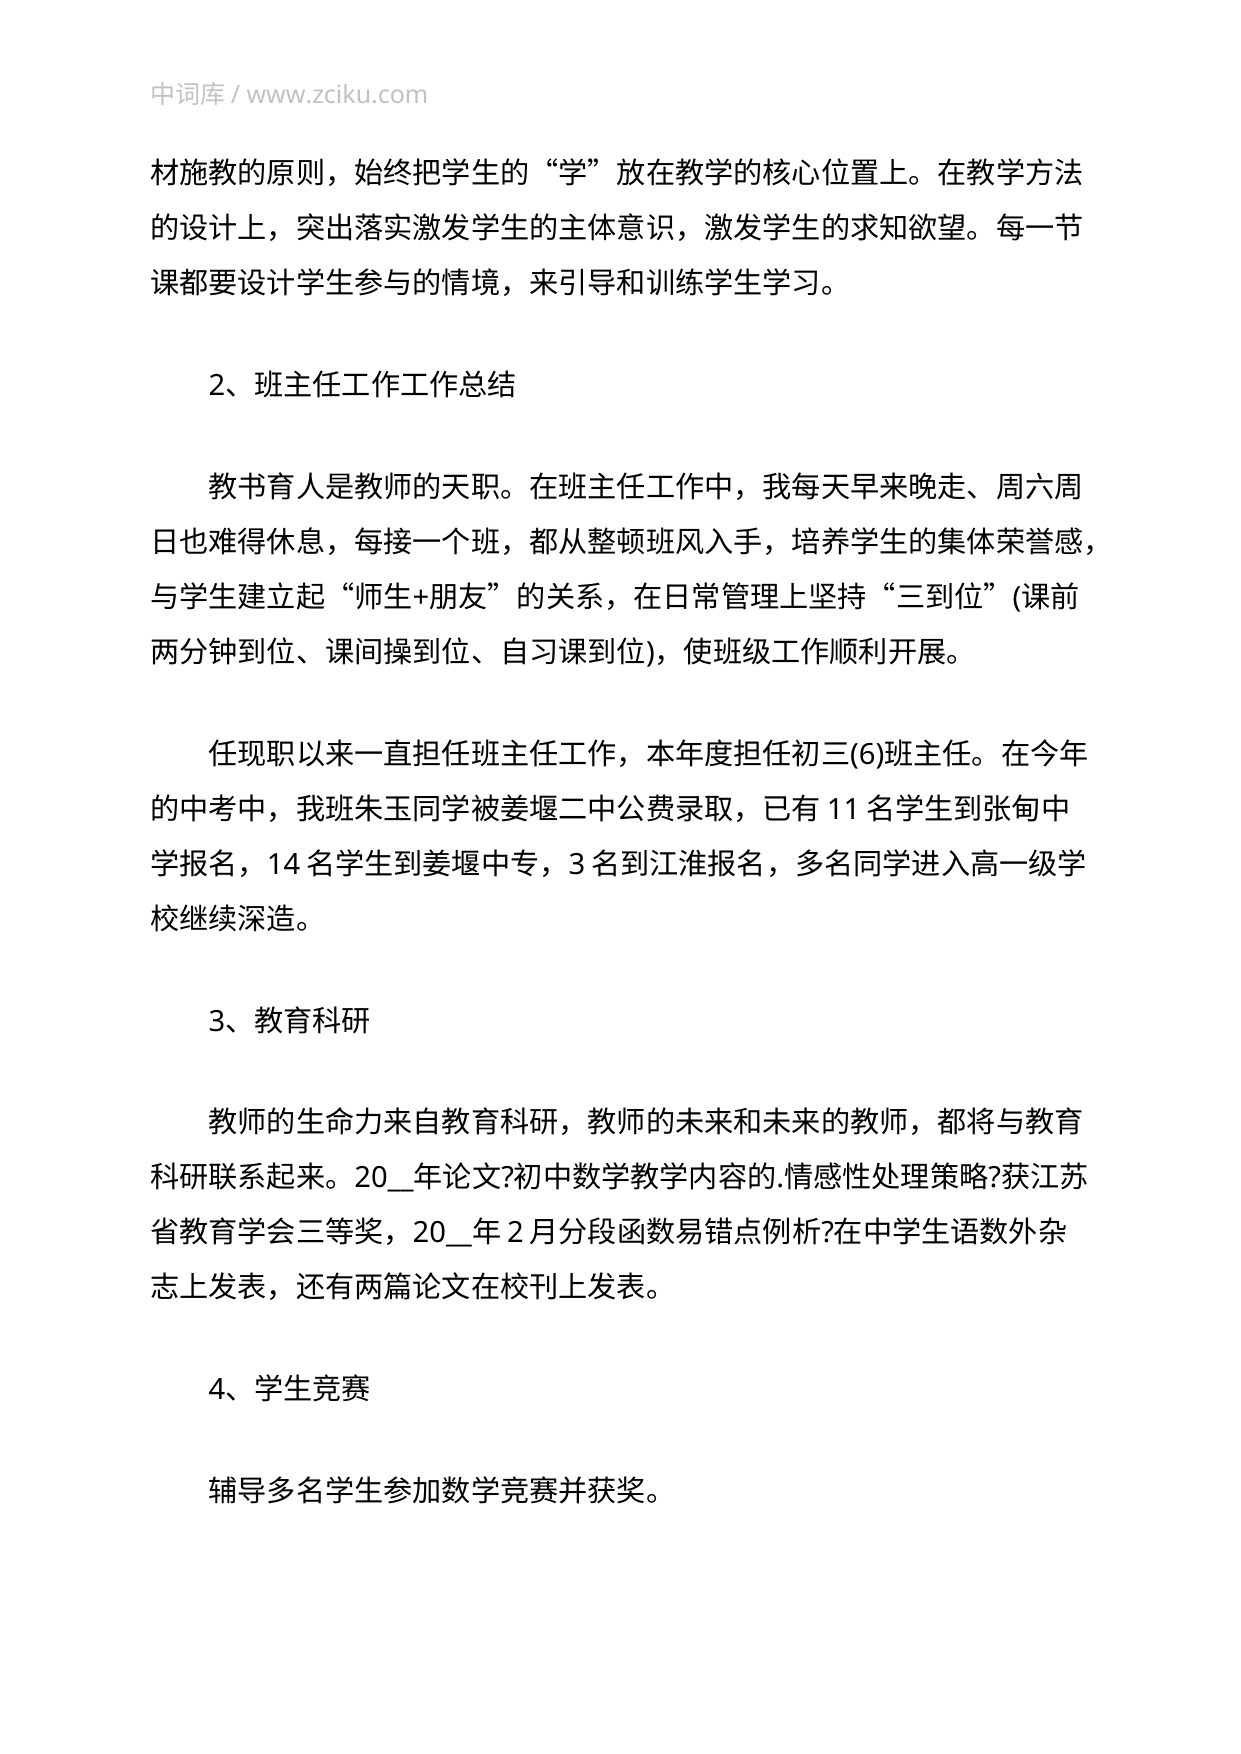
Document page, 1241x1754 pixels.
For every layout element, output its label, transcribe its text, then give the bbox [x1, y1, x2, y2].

text 教书育人是教师的天职。在班主任工作中，我每天早来晚走、周六周日也难得休息，每接一个班，都从整顿班风入手，培养学生的集体荣誉感，与学生建立起“师生+朋友”的关系，在日常管理上坚持“三到位”(课前两分钟到位、课间操到位、自习课到位)，使班级工作顺利开展。 [150, 463, 1090, 671]
text 教师的生命力来自教育科研，教师的未来和未来的教师，都将与教育科研联系起来。20__年论文?初中数学教学内容的.情感性处理策略?获江苏省教育学会三等奖，20__年2月分段函数易错点例析?在中学生语数外杂志上发表，还有两篇论文在校刊上发表。 [150, 1099, 1090, 1306]
text 2、班主任工作工作总结 [150, 362, 1090, 404]
text 任现职以来一直担任班主任工作，本年度担任初三(6)班主任。在今年的中考中，我班朱玉同学被姜堰二中公费录取，已有11名学生到张甸中学报名，14名学生到姜堰中专，3名到江淮报名，多名同学进入高一级学校继续深造。 [150, 730, 1090, 938]
text 4、学生竞赛 [150, 1366, 1090, 1408]
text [150, 150, 1090, 302]
text 辅导多名学生参加数学竞赛并获奖。 [150, 1468, 1090, 1510]
text 3、教育科研 [150, 997, 1090, 1039]
